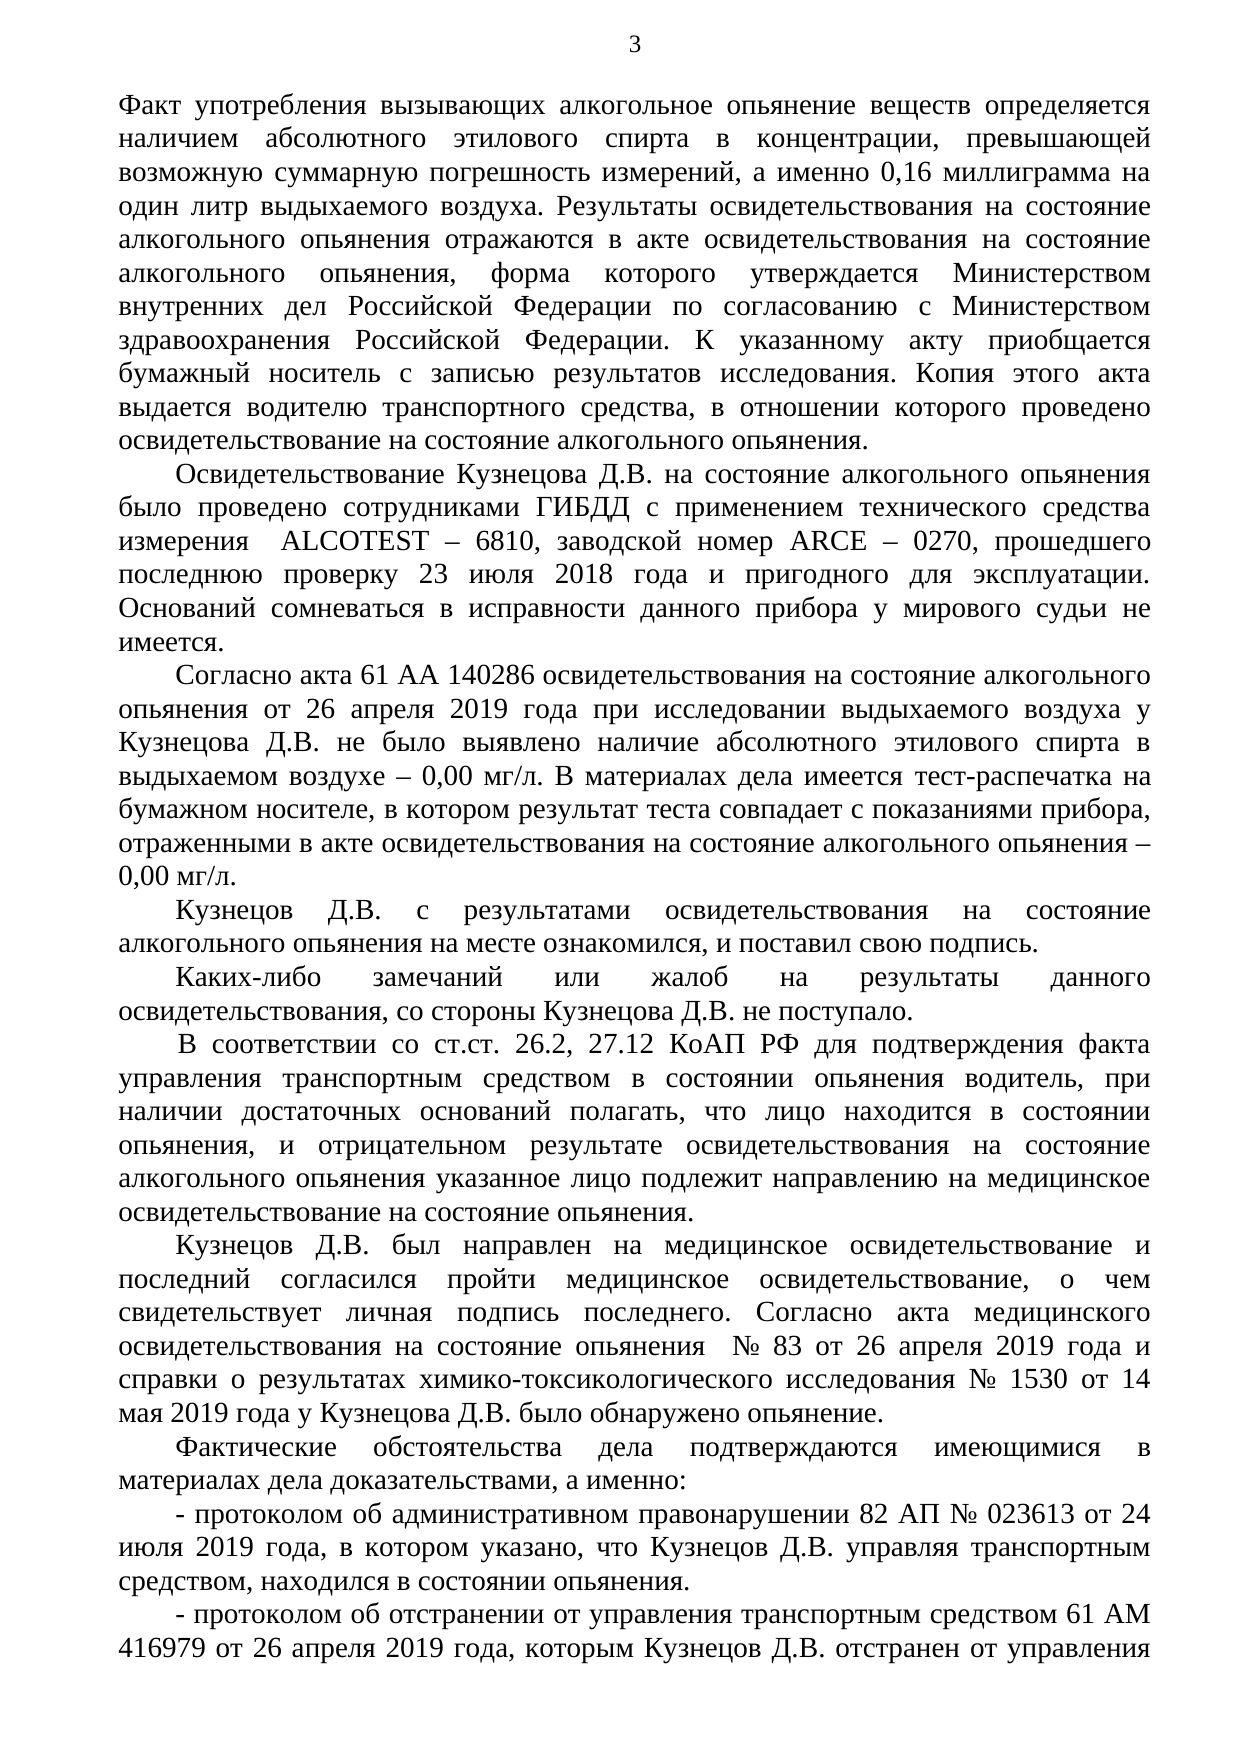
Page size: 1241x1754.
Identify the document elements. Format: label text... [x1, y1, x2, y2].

text Фактические обстоятельства дела подтверждаются имеющимися в материалах дела доказательствами, а именно: [118, 1429, 1152, 1496]
text Каких-либо замечаний или жалоб на результаты данного освидетельствования, со стороны Кузнецова Д.В. не поступало. [118, 959, 1152, 1026]
text Кузнецов Д.В. с результатами освидетельствования на состояние алкогольного опьянения на месте ознакомился, и поставил свою подпись. [118, 892, 1152, 959]
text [118, 1596, 1152, 1663]
text Согласно акта 61 АА 140286 освидетельствования на состояние алкогольного опьянения от 26 апреля 2019 года при исследовании выдыхаемого воздуха у Кузнецова Д.В. не было выявлено наличие абсолютного этилового спирта в выдыхаемом воздухе – 0,00 мг/л. В материалах дела имеется тест-распечатка на бумажном носителе, в котором результат теста совпадает с показаниями прибора, отраженными в акте освидетельствования на состояние алкогольного опьянения – 0,00 мг/л. [118, 657, 1152, 892]
text Кузнецов Д.В. был направлен на медицинское освидетельствование и последний согласился пройти медицинское освидетельствование, о чем свидетельствует личная подпись последнего. Согласно акта медицинского освидетельствования на состояние опьянения № 83 от 26 апреля 2019 года и справки о результатах химико-токсикологического исследования № 1530 от 14 мая 2019 года у Кузнецова Д.В. было обнаружено опьянение. [118, 1227, 1152, 1429]
text - протоколом об административном правонарушении 82 АП № 023613 от 24 июля 2019 года, в котором указано, что Кузнецов Д.В. управляя транспортным средством, находился в состоянии опьянения. [118, 1496, 1152, 1596]
text Освидетельствование Кузнецова Д.В. на состояние алкогольного опьянения было проведено сотрудниками ГИБДД с применением технического средства измерения ALCOTEST – 6810, заводской номер ARСЕ – 0270, прошедшего последнюю проверку 23 июля 2018 года и пригодного для эксплуатации. Оснований сомневаться в исправности данного прибора у мирового судьи не имеется. [118, 456, 1152, 657]
text В соответствии со ст.ст. 26.2, 27.12 КоАП РФ для подтверждения факта управления транспортным средством в состоянии опьянения водитель, при наличии достаточных оснований полагать, что лицо находится в состоянии опьянения, и отрицательном результате освидетельствования на состояние алкогольного опьянения указанное лицо подлежит направлению на медицинское освидетельствование на состояние опьянения. [118, 1026, 1152, 1227]
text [118, 87, 1152, 456]
